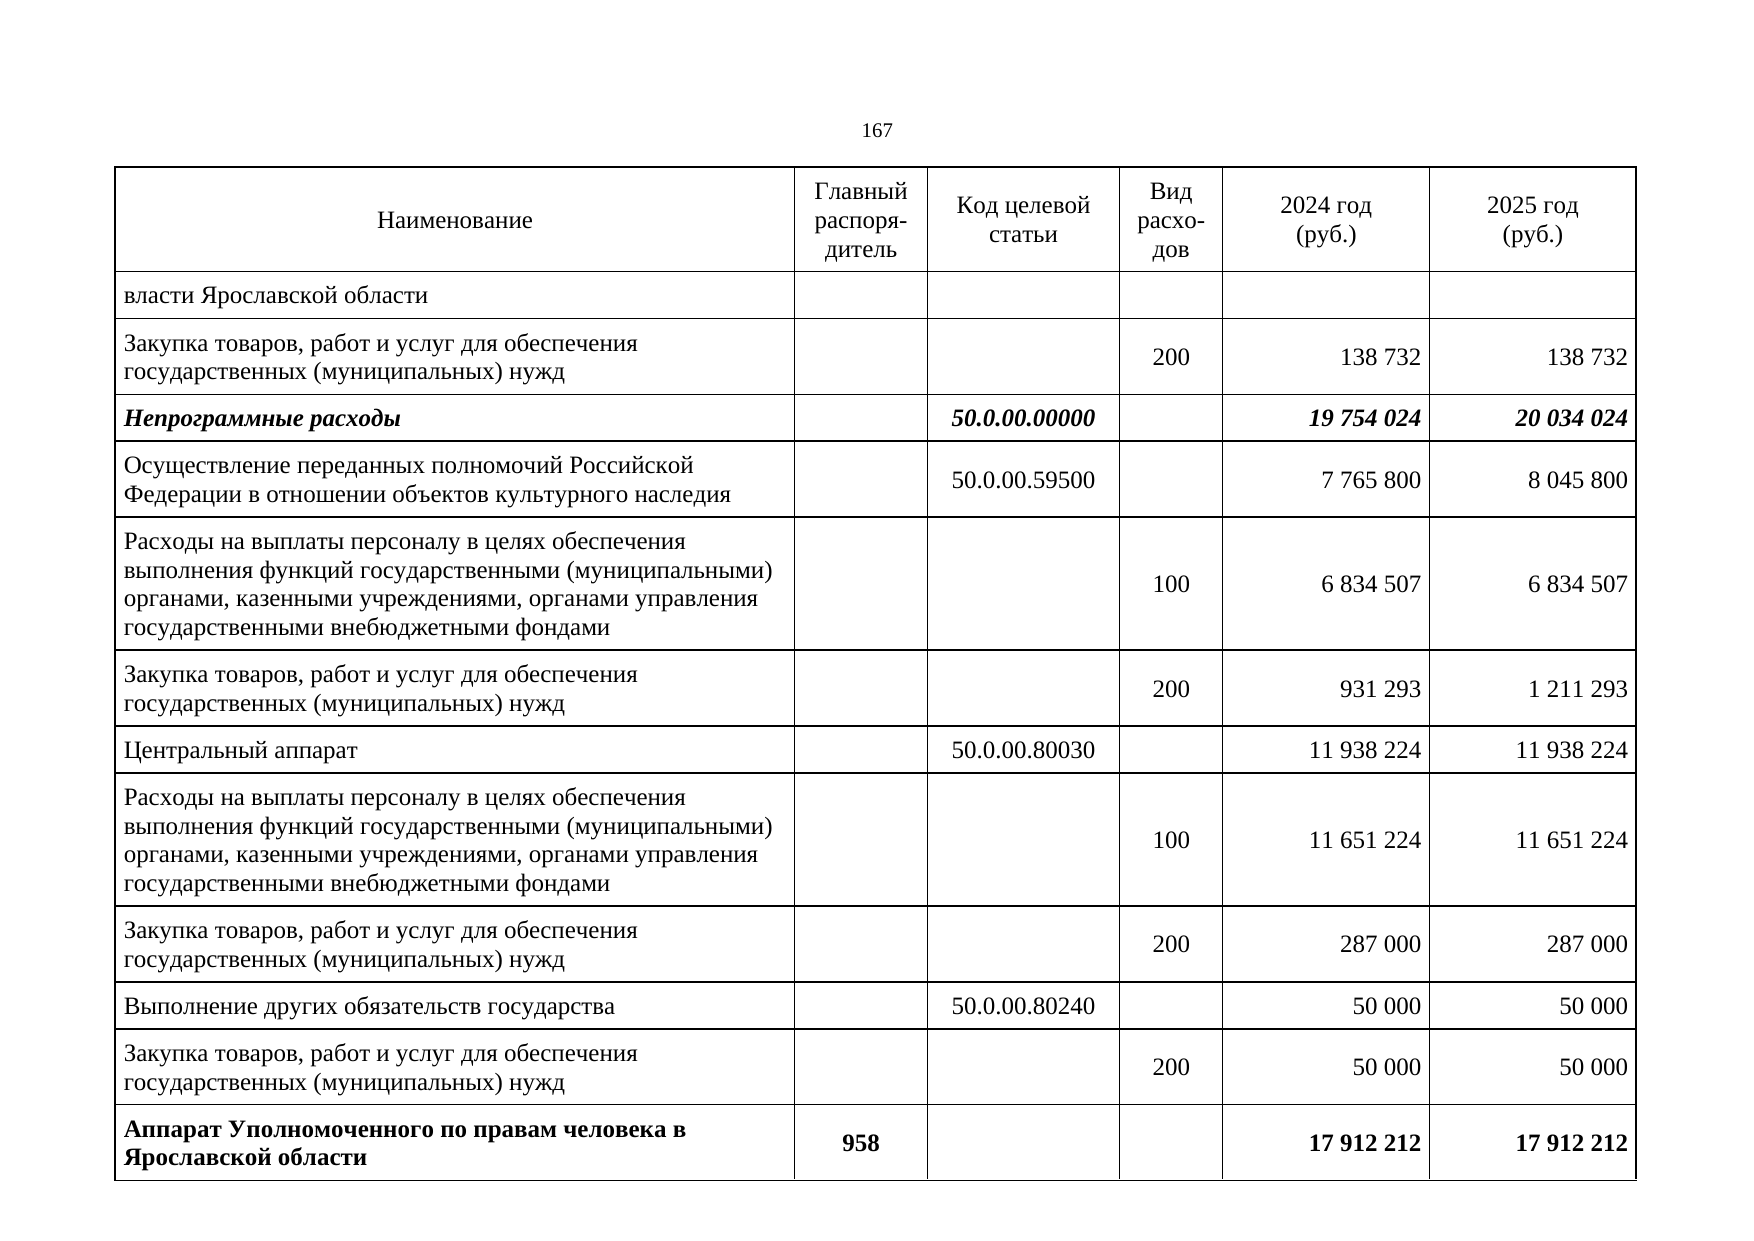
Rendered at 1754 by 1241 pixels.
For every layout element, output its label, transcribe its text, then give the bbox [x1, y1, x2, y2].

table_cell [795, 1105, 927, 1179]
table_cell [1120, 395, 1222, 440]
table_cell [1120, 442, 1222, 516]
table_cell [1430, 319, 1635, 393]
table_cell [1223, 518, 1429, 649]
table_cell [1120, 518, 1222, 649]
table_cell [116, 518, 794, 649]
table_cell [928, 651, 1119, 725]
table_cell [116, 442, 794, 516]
table_header Код целевой статьи [928, 168, 1119, 271]
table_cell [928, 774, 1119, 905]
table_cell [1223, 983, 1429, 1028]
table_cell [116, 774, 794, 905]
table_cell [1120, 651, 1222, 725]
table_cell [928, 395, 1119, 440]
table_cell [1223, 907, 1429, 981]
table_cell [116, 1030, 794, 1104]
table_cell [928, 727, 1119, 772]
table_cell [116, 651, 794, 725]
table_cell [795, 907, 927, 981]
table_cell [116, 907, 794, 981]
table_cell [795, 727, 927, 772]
table_header Наименование [116, 168, 794, 271]
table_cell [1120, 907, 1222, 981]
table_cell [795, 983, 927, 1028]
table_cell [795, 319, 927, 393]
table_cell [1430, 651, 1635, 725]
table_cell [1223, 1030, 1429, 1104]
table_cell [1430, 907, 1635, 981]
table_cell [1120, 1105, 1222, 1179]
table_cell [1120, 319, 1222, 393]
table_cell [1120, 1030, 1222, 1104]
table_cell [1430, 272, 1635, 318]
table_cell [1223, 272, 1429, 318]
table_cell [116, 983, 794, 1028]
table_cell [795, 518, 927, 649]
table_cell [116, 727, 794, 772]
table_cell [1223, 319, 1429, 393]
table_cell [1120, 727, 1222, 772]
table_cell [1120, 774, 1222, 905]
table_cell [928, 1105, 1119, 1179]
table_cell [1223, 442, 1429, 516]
table_header 2025 год (руб.) [1430, 168, 1635, 271]
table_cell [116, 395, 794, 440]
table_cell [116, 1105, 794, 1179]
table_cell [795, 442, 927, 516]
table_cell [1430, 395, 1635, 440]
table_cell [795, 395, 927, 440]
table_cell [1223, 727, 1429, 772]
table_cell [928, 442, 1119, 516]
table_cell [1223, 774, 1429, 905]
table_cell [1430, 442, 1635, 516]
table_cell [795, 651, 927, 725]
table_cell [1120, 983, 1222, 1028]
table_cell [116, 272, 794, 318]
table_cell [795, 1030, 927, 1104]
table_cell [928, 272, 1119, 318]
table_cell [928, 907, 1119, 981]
table_header Вид расхо- дов [1120, 168, 1222, 271]
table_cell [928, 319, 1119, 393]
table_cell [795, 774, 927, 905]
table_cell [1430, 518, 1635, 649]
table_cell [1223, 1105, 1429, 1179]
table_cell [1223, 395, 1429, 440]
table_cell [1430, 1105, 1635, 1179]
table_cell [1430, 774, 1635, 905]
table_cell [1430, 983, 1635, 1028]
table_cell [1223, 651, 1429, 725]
table_header 2024 год (руб.) [1223, 168, 1429, 271]
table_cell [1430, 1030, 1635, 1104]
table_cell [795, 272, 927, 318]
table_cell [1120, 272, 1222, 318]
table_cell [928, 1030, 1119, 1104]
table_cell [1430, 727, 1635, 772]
table_header Главный распоря-дитель [795, 168, 927, 271]
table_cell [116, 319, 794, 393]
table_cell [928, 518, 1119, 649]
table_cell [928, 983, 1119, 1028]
